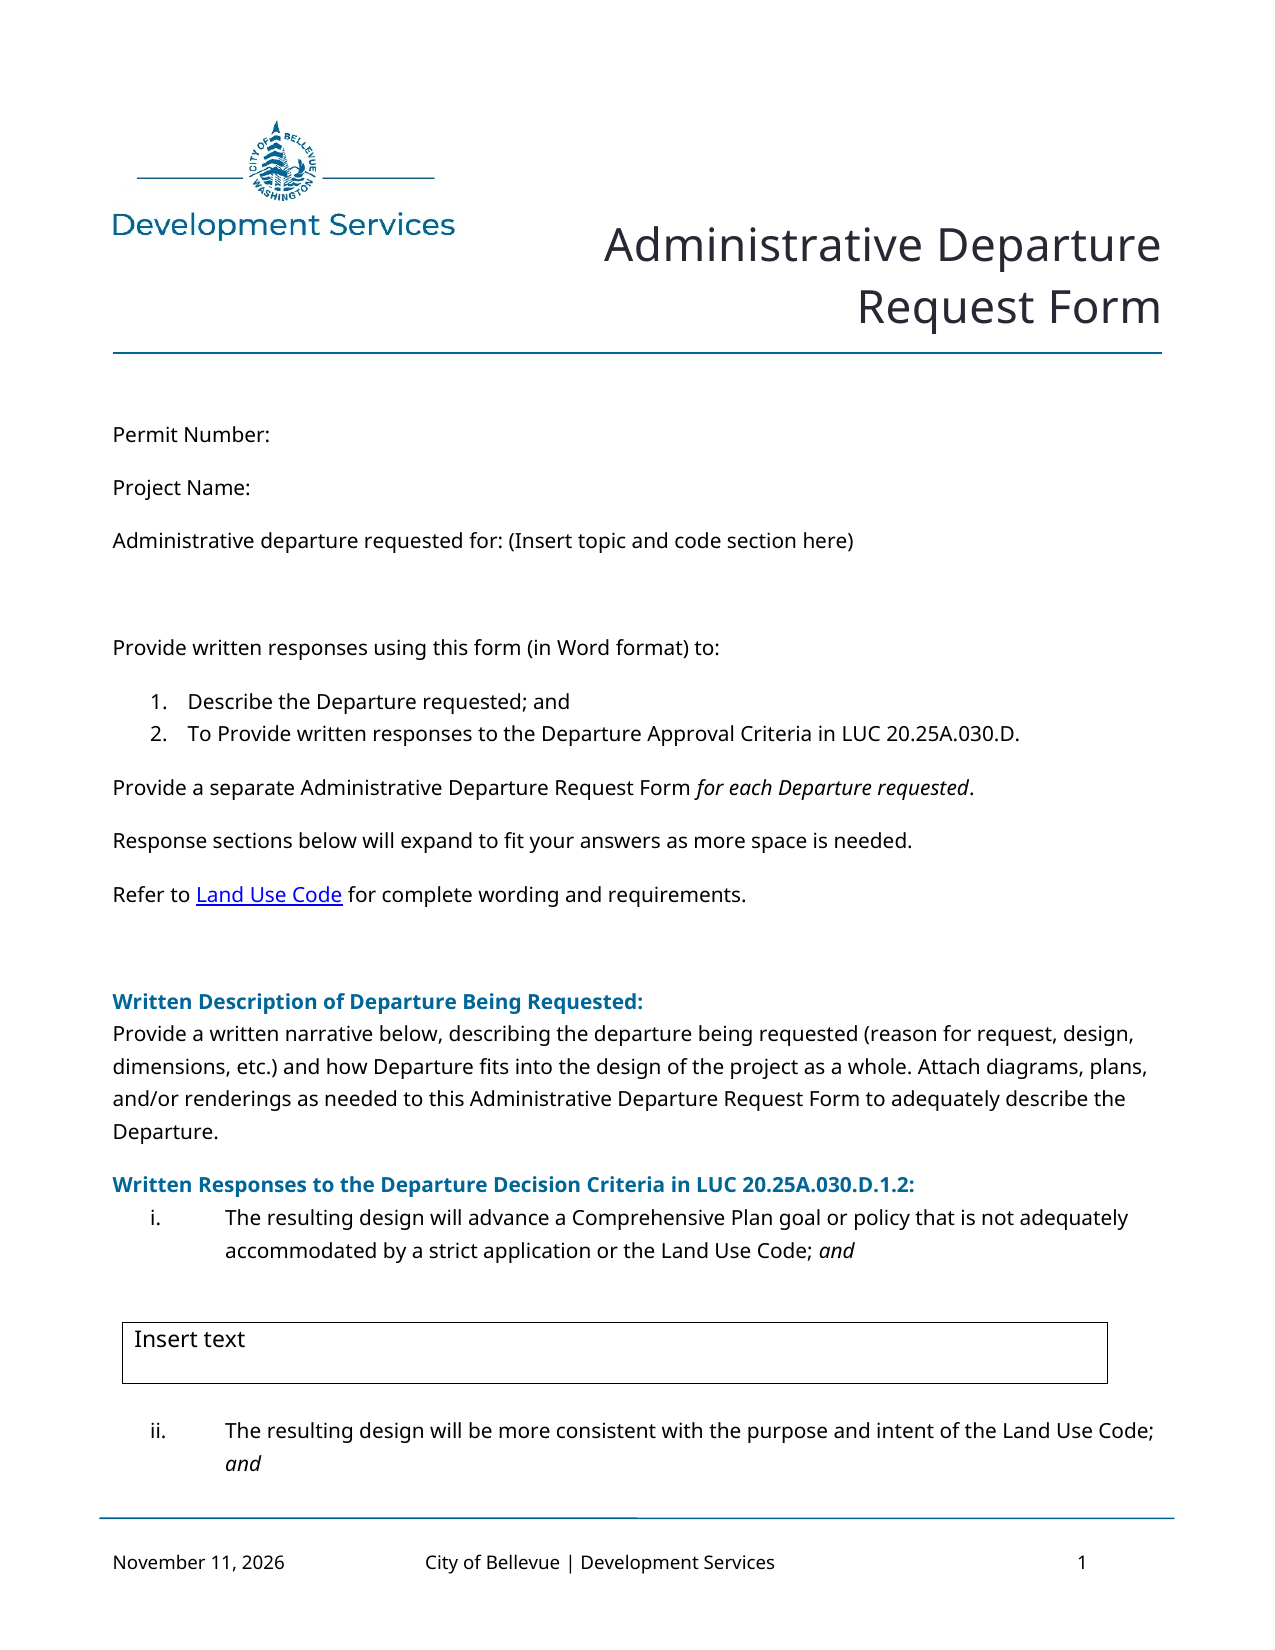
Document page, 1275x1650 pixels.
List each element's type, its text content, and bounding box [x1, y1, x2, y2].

text Permit Number: [112, 420, 1162, 448]
text Project Name: [112, 473, 1162, 502]
text Provide a written narrative below, describing the departure being requested (reason for request, design, dimensions, etc.) and how Departure fits into the design of the project as a whole. Attach diagrams, plans, and/or renderings as needed to this Administrative Departure Request Form to adequately describe the Departure. [112, 1019, 1162, 1146]
title Administrative Departure [112, 212, 1162, 275]
text Administrative departure requested for: (Insert topic and code section here) [112, 527, 1162, 555]
text Provide written responses using this form (in Word format) to: [112, 633, 1162, 662]
text Refer to Land Use Code for complete wording and requirements. [112, 880, 1162, 908]
text Response sections below will expand to fit your answers as more space is needed. [112, 826, 1162, 855]
text Provide a separate Administrative Departure Request Form for each Departure requested. [112, 773, 1162, 801]
list The resulting design will be more consistent with the purpose and intent of the Land Use Code; and [150, 1416, 1162, 1477]
subtitle Written Responses to the Departure Decision Criteria in LUC 20.25A.030.D.1.2: [112, 1171, 1162, 1199]
list To Provide written responses to the Departure Approval Criteria in LUC 20.25A.030.D. [150, 719, 1162, 748]
list Describe the Departure requested; and [150, 687, 1162, 715]
table_header Insert text [123, 1323, 1107, 1383]
list The resulting design will advance a Comprehensive Plan goal or policy that is not adequately accommodated by a strict application or the Land Use Code; and [150, 1203, 1162, 1264]
title Request Form [112, 275, 1162, 354]
subtitle Written Description of Departure Being Requested: [112, 987, 1162, 1015]
picture [75, 90, 490, 272]
